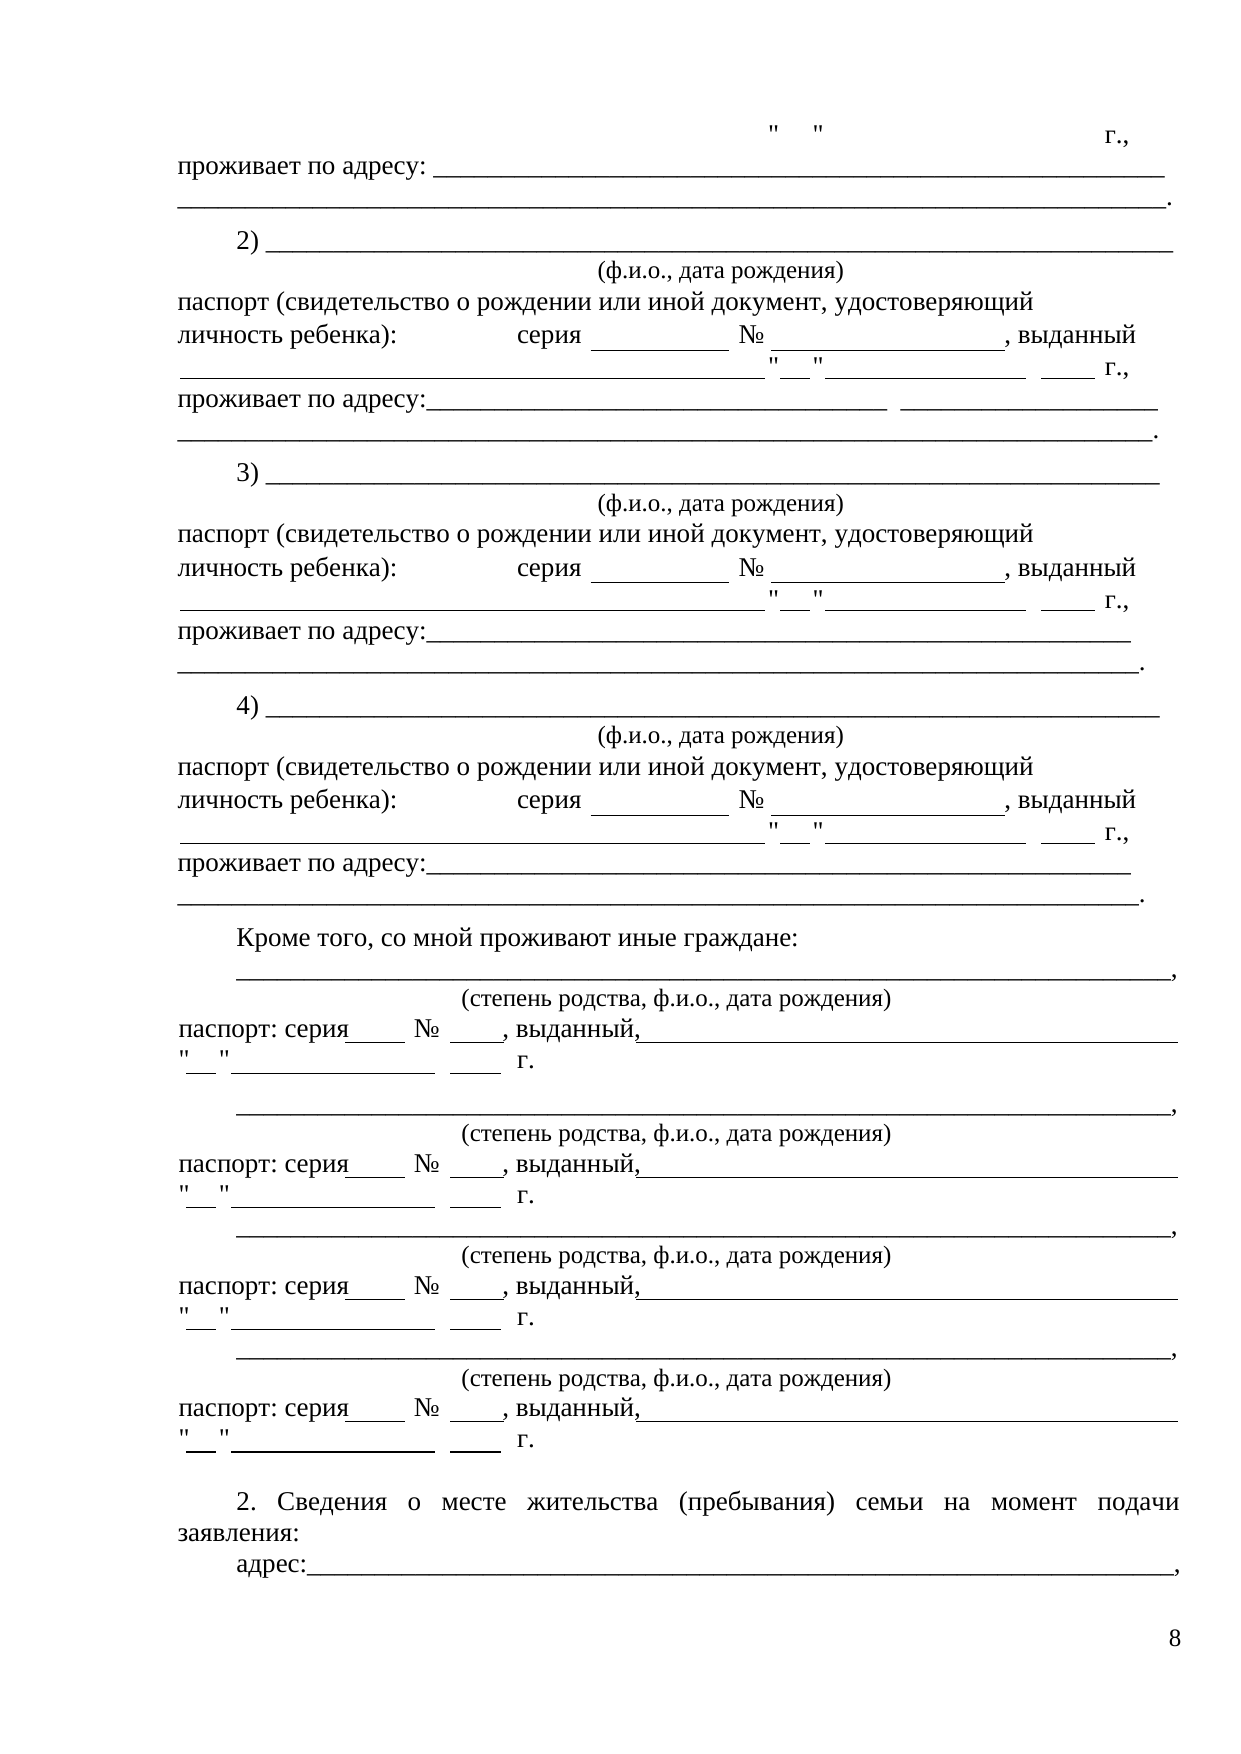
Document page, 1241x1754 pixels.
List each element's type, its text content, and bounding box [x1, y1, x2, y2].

text личность ребенка): серия № , выданный [177, 550, 1181, 583]
text " " г., [185, 583, 1181, 614]
text (степень родства, ф.и.о., дата рождения) [177, 1240, 1175, 1269]
text " " г. [178, 1043, 1181, 1074]
text паспорт (свидетельство о рождении или иной документ, удостоверяющий [177, 749, 1175, 782]
text (степень родства, ф.и.о., дата рождения) [177, 1118, 1175, 1147]
text " " г. [178, 1300, 1181, 1331]
text _____________________________________________________________________, [177, 952, 1190, 983]
text проживает по адресу: ______________________________________________________ [177, 149, 1190, 180]
text Кроме того, со мной проживают иные граждане: [236, 921, 1181, 952]
text (ф.и.о., дата рождения) [185, 720, 1175, 749]
text " " г. [178, 1422, 1181, 1454]
text 2. Сведения о месте жительства (пребывания) семьи на момент подачи заявления: [177, 1485, 1181, 1547]
text паспорт: серия № , выданный, [178, 1391, 1181, 1422]
text личность ребенка): серия № , выданный [177, 782, 1181, 815]
text (ф.и.о., дата рождения) [185, 488, 1175, 516]
text (степень родства, ф.и.о., дата рождения) [177, 983, 1175, 1012]
text _____________________________________________________________________, [177, 1209, 1190, 1240]
text паспорт: серия № , выданный, [178, 1147, 1181, 1178]
text паспорт (свидетельство о рождении или иной документ, удостоверяющий [177, 284, 1175, 317]
text 2) ___________________________________________________________________ [236, 224, 1190, 255]
text ________________________________________________________________________. [177, 413, 1190, 444]
text проживает по адресу:____________________________________________________ [177, 846, 1190, 878]
text 4) __________________________________________________________________ [236, 689, 1190, 720]
text паспорт: серия № , выданный, [178, 1269, 1181, 1300]
text _____________________________________________________________________, [177, 1331, 1190, 1363]
text " " г., [185, 118, 1181, 149]
text _______________________________________________________________________. [177, 645, 1190, 676]
text проживает по адресу:__________________________________ ___________________ [177, 382, 1190, 413]
text проживает по адресу:____________________________________________________ [177, 614, 1190, 645]
text _________________________________________________________________________. [177, 180, 1190, 212]
text (степень родства, ф.и.о., дата рождения) [177, 1363, 1175, 1391]
text " " г., [185, 815, 1181, 846]
text 3) __________________________________________________________________ [236, 456, 1190, 488]
text _______________________________________________________________________. [177, 878, 1190, 909]
text паспорт (свидетельство о рождении или иной документ, удостоверяющий [177, 516, 1175, 549]
text " " г. [178, 1178, 1181, 1209]
text " " г., [185, 351, 1181, 382]
text (ф.и.о., дата рождения) [185, 255, 1175, 284]
text адрес:________________________________________________________________, [236, 1547, 1181, 1578]
text паспорт: серия № , выданный, [178, 1012, 1181, 1043]
text личность ребенка): серия № , выданный [177, 317, 1181, 351]
text _____________________________________________________________________, [177, 1087, 1190, 1118]
